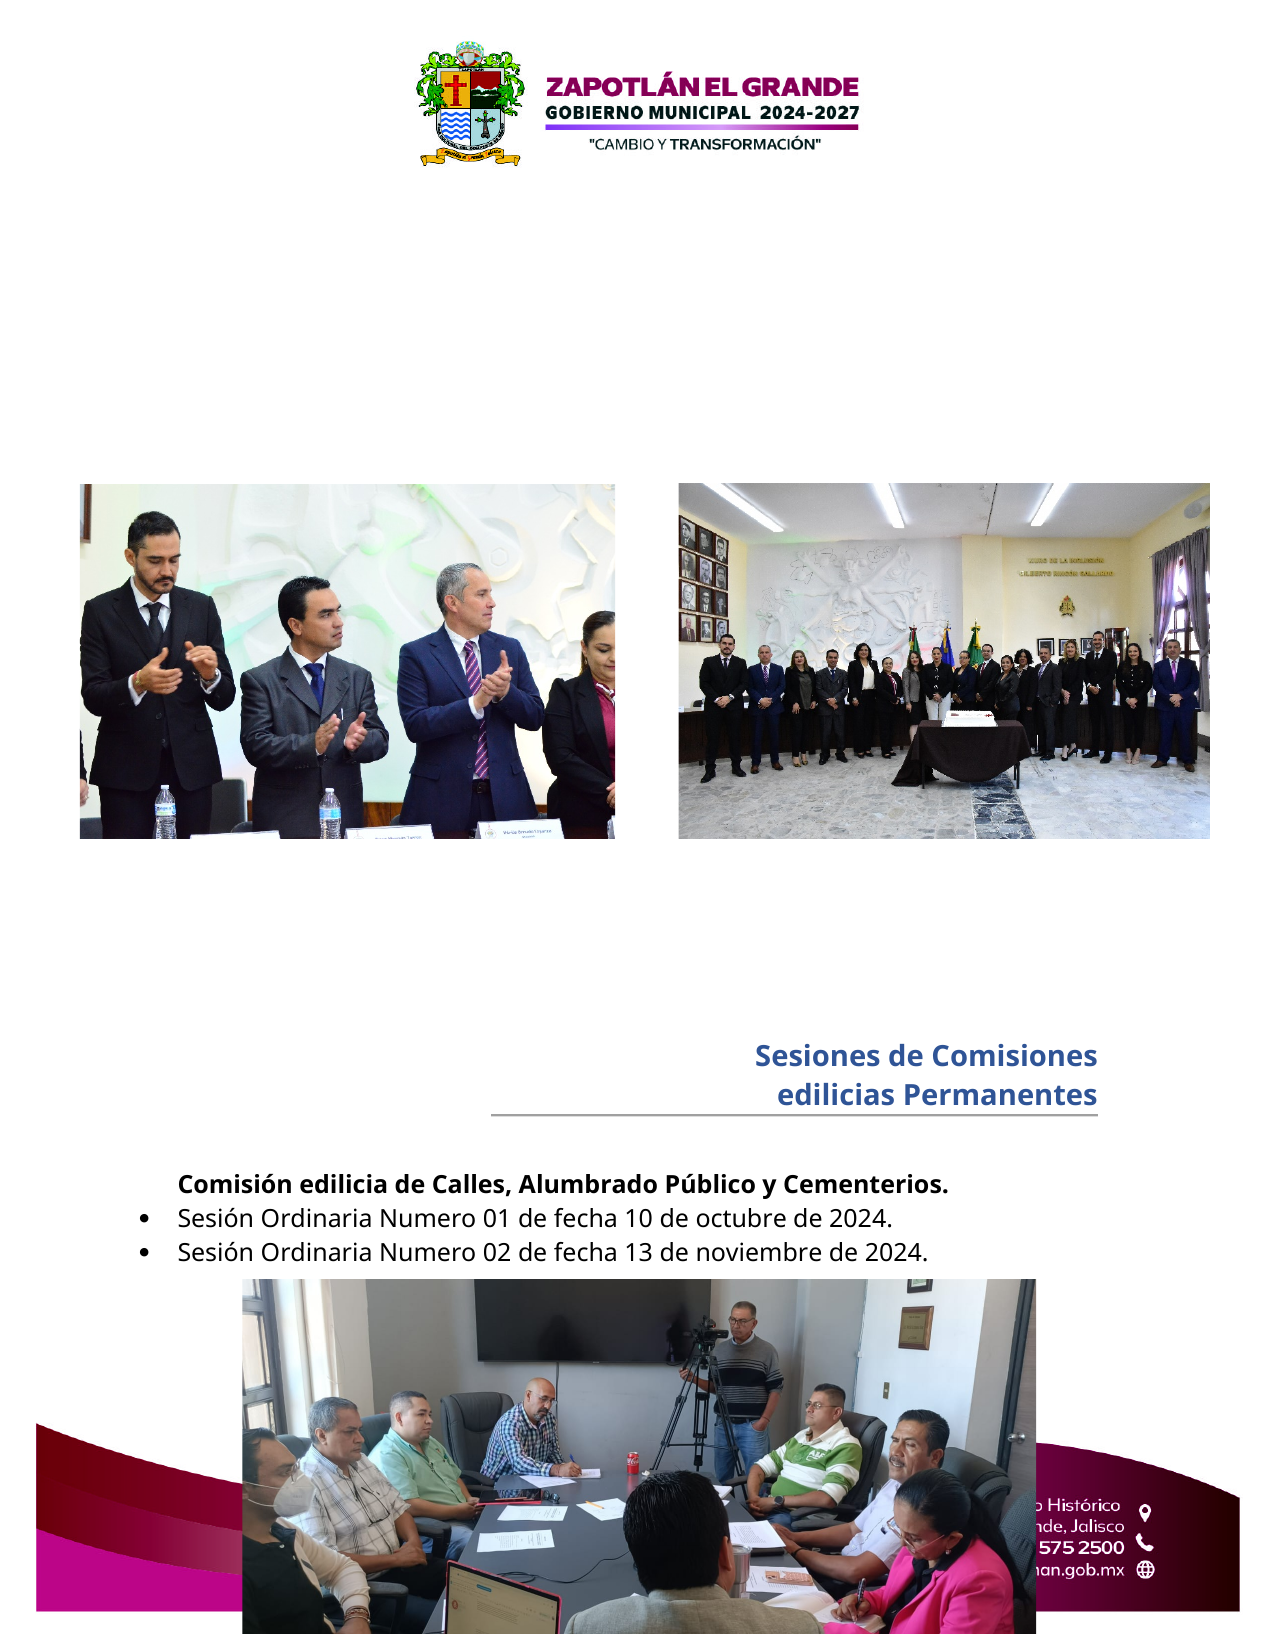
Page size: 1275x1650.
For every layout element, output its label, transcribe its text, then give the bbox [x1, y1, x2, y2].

list Sesión Ordinaria Numero 01 de fecha 10 de octubre de 2024. [140, 1201, 1098, 1235]
text edilicias Permanentes [177, 1074, 1098, 1138]
list Sesión Ordinaria Numero 02 de fecha 13 de noviembre de 2024. [140, 1235, 1098, 1269]
text Comisión edilicia de Calles, Alumbrado Público y Cementerios. [177, 1167, 1098, 1201]
text Sesiones de Comisiones [177, 1035, 1098, 1074]
picture [0, 0, 1275, 1650]
